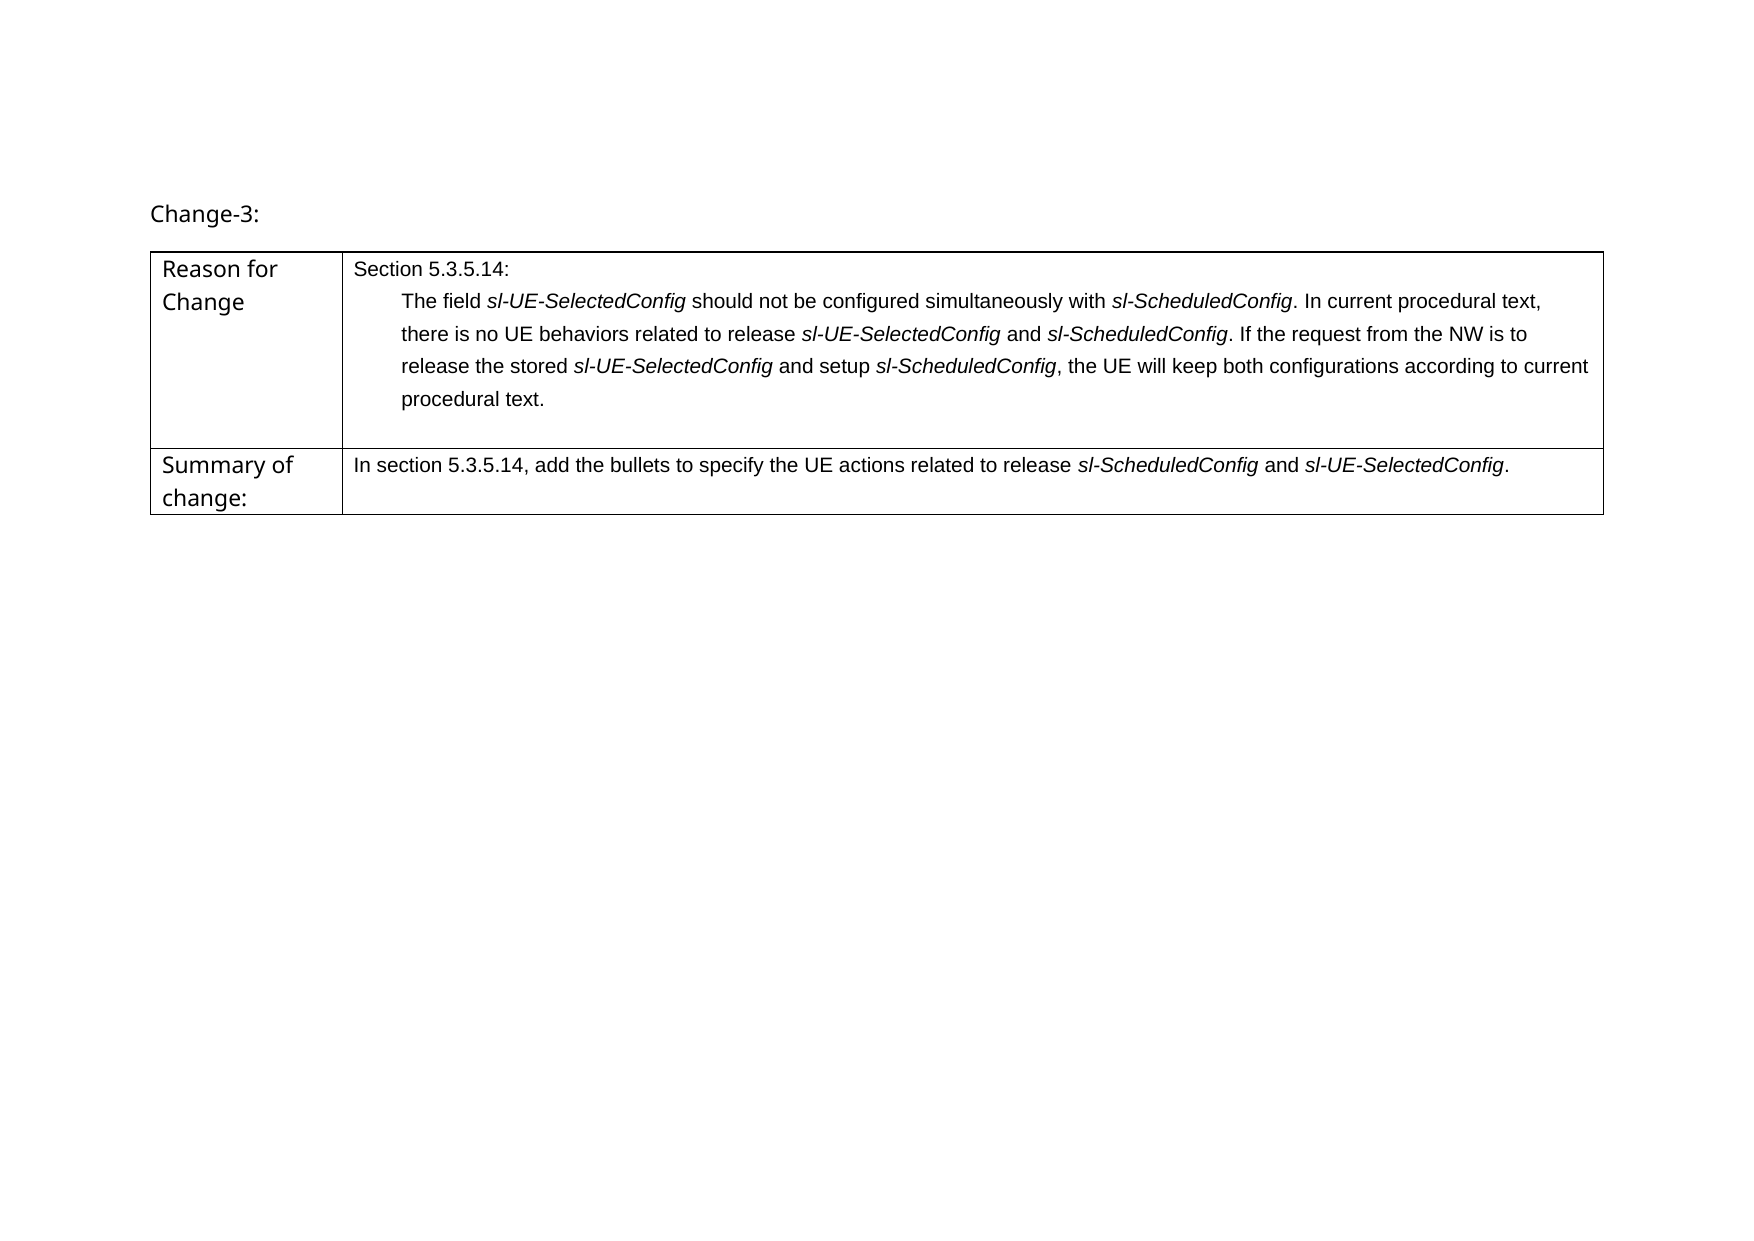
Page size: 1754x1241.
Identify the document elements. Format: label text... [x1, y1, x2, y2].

text Change-3: [150, 198, 1604, 230]
table_header Section 5.3.5.14: The field sl-UE-SelectedConfig should not be configured simultaneously with sl-ScheduledConfig. In current procedural text, there is no UE behaviors related to release sl-UE-SelectedConfig and sl-ScheduledConfig. If the request from the NW is to release the stored sl-UE-SelectedConfig and setup sl-ScheduledConfig, the UE will keep both configurations according to current procedural text. [343, 253, 1603, 447]
table_header Reason for Change [151, 253, 342, 447]
table_cell In section 5.3.5.14, add the bullets to specify the UE actions related to release sl-ScheduledConfig and sl-UE-SelectedConfig. [343, 449, 1603, 513]
table_cell Summary of change: [151, 449, 342, 513]
